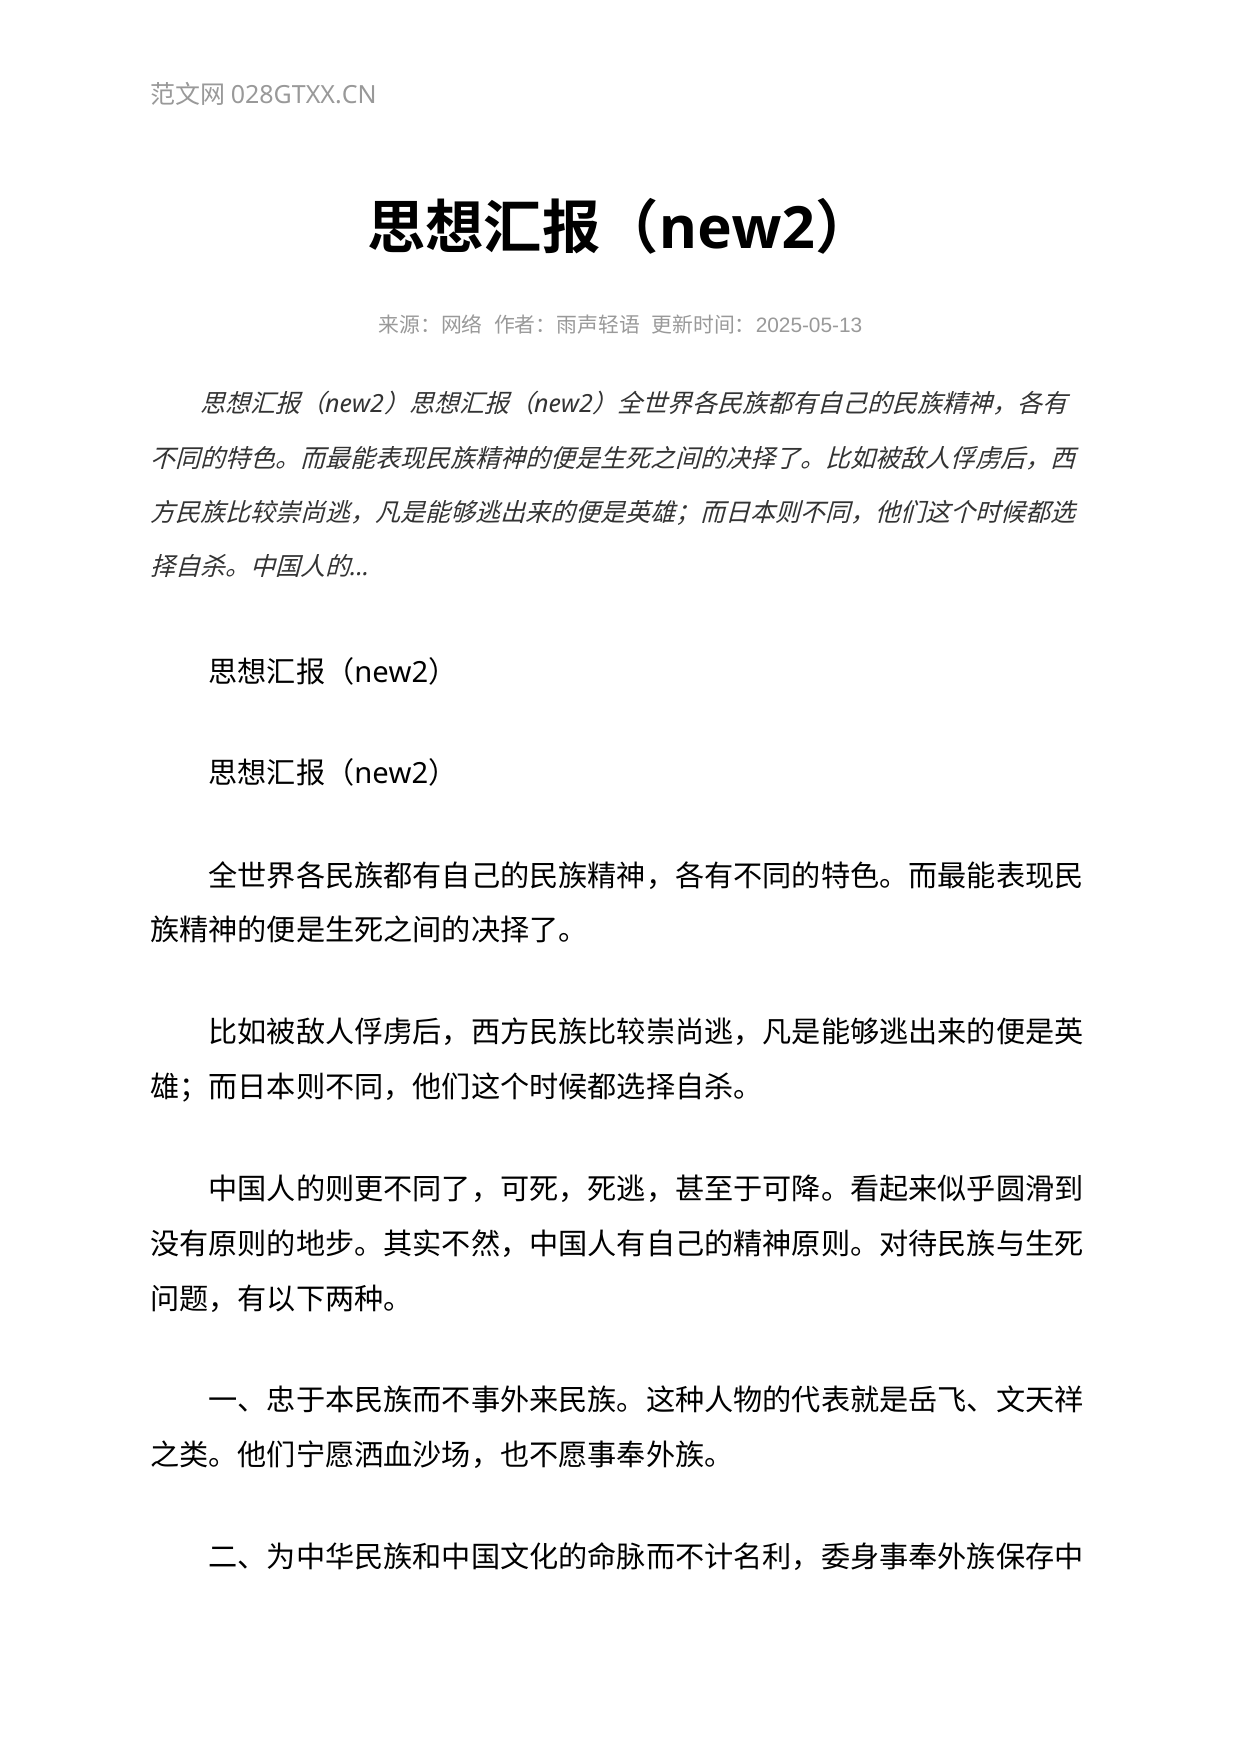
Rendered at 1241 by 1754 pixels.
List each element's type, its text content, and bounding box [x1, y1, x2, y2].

text 思想汇报（new2） [150, 750, 1090, 792]
text 思想汇报（new2） [150, 648, 1090, 691]
subtitle 思想汇报（new2） [150, 181, 1090, 266]
text 比如被敌人俘虏后，西方民族比较崇尚逃，凡是能够逃出来的便是英雄；而日本则不同，他们这个时候都选择自杀。 [150, 1009, 1090, 1106]
text 一、忠于本民族而不事外来民族。这种人物的代表就是岳飞、文天祥之类。他们宁愿洒血沙场，也不愿事奉外族。 [150, 1377, 1090, 1474]
text 中国人的则更不同了，可死，死逃，甚至于可降。看起来似乎圆滑到没有原则的地步。其实不然，中国人有自己的精神原则。对待民族与生死问题，有以下两种。 [150, 1165, 1090, 1317]
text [150, 1534, 1090, 1576]
text 来源：网络 作者：雨声轻语 更新时间：2025-05-13 [150, 313, 1090, 337]
text 思想汇报（new2）思想汇报（new2）全世界各民族都有自己的民族精神，各有不同的特色。而最能表现民族精神的便是生死之间的决择了。比如被敌人俘虏后，西方民族比较崇尚逃，凡是能够逃出来的便是英雄；而日本则不同，他们这个时候都选择自杀。中国人的... [150, 384, 1090, 583]
text 全世界各民族都有自己的民族精神，各有不同的特色。而最能表现民族精神的便是生死之间的决择了。 [150, 852, 1090, 949]
